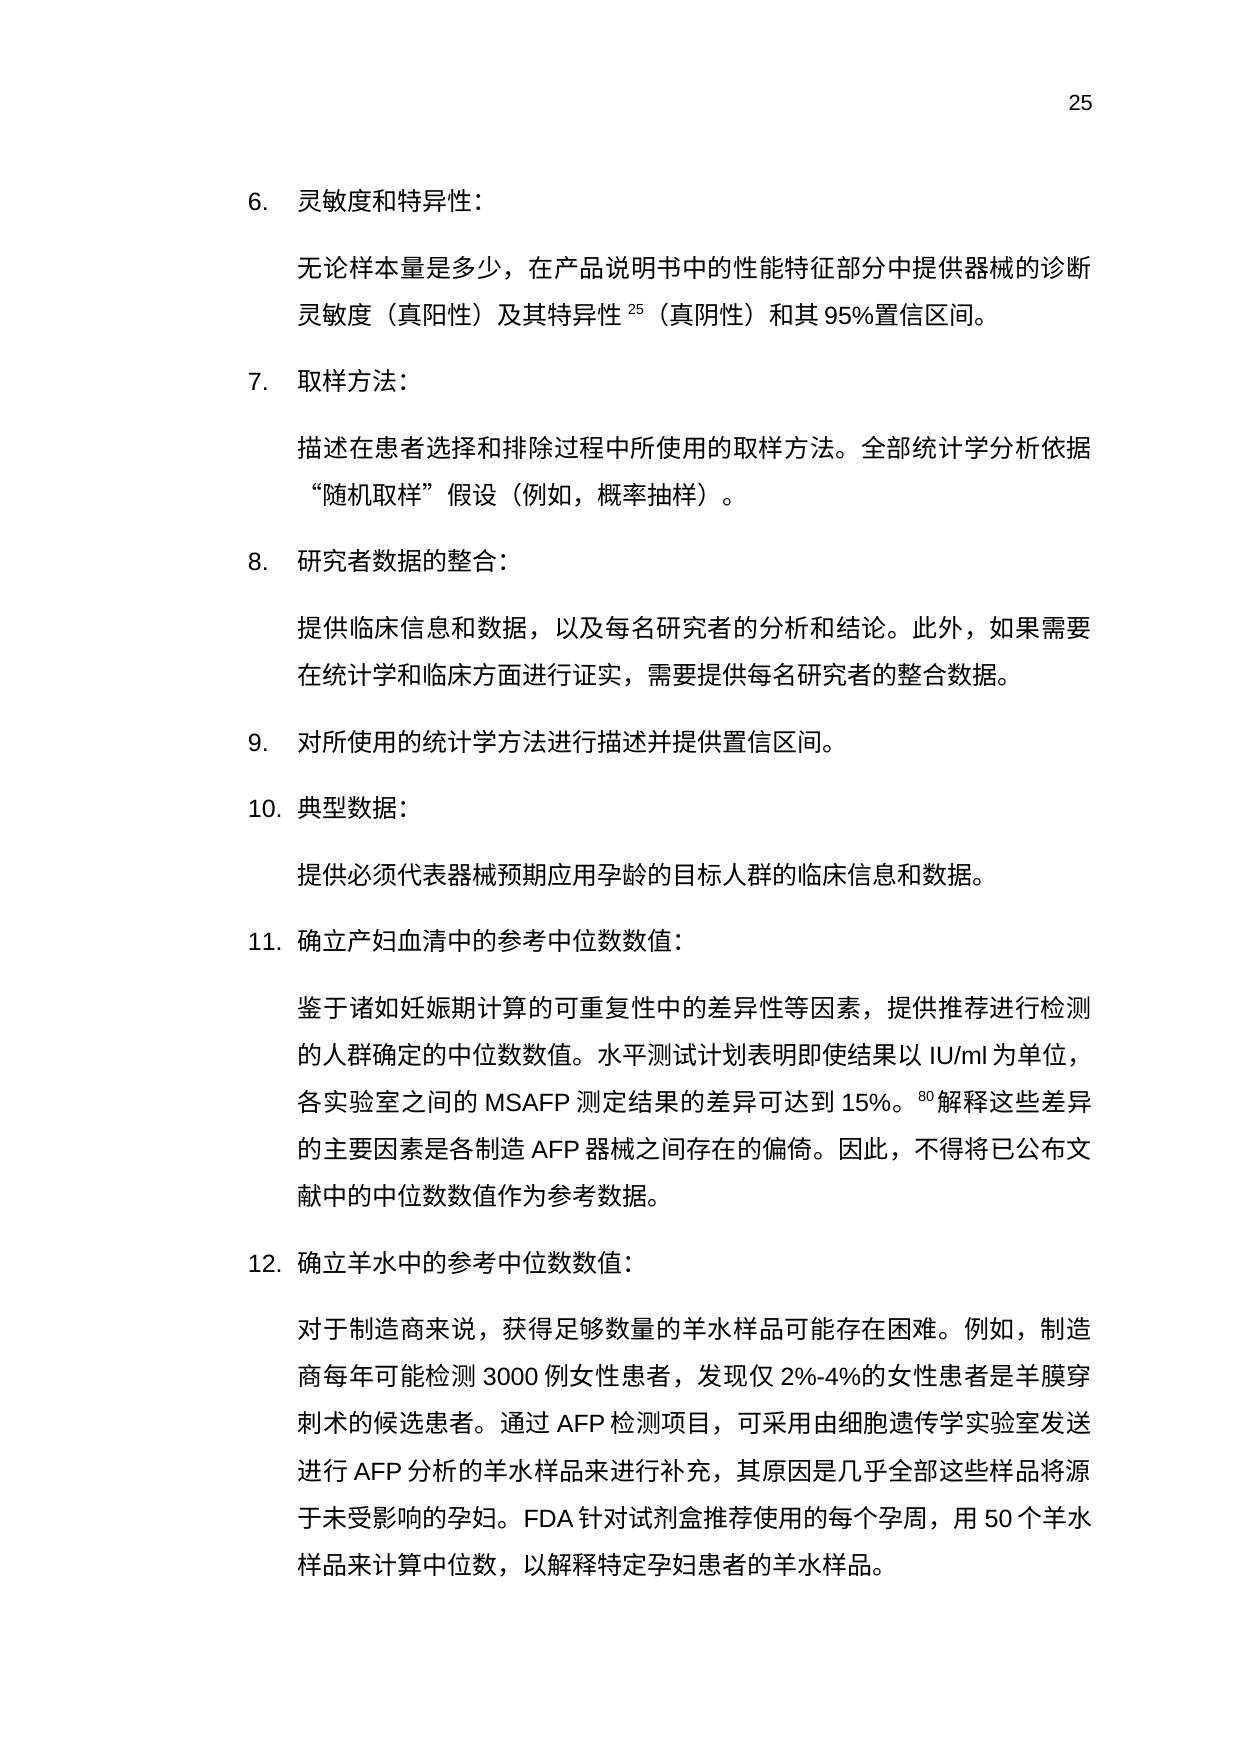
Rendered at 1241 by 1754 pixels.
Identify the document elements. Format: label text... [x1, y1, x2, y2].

text 对于制造商来说，获得足够数量的羊水样品可能存在困难。例如，制造商每年可能检测3000例女性患者，发现仅2%-4%的女性患者是羊膜穿刺术的候选患者。通过AFP检测项目，可采用由细胞遗传学实验室发送进行AFP分析的羊水样品来进行补充，其原因是几乎全部这些样品将源于未受影响的孕妇。FDA针对试剂盒推荐使用的每个孕周，用50个羊水样品来计算中位数，以解释特定孕妇患者的羊水样品。 [298, 1310, 1092, 1581]
text 无论样本量是多少，在产品说明书中的性能特征部分中提供器械的诊断灵敏度（真阳性）及其特异性25（真阴性）和其95%置信区间。 [298, 248, 1092, 331]
list 确立产妇血清中的参考中位数数值： [248, 922, 1092, 958]
text 提供必须代表器械预期应用孕龄的目标人群的临床信息和数据。 [298, 855, 1092, 891]
list 研究者数据的整合： [248, 542, 1092, 578]
list 取样方法： [248, 362, 1092, 398]
list 灵敏度和特异性： [248, 181, 1092, 218]
text 描述在患者选择和排除过程中所使用的取样方法。全部统计学分析依据“随机取样”假设（例如，概率抽样）。 [298, 428, 1092, 512]
text 鉴于诸如妊娠期计算的可重复性中的差异性等因素，提供推荐进行检测的人群确定的中位数数值。水平测试计划表明即使结果以IU/ml为单位，各实验室之间的MSAFP测定结果的差异可达到15%。80解释这些差异的主要因素是各制造AFP器械之间存在的偏倚。因此，不得将已公布文献中的中位数数值作为参考数据。 [298, 988, 1092, 1213]
text 提供临床信息和数据，以及每名研究者的分析和结论。此外，如果需要在统计学和临床方面进行证实，需要提供每名研究者的整合数据。 [298, 608, 1092, 692]
list 确立羊水中的参考中位数数值： [248, 1243, 1092, 1279]
list 典型数据： [248, 789, 1092, 825]
list 对所使用的统计学方法进行描述并提供置信区间。 [248, 722, 1092, 758]
